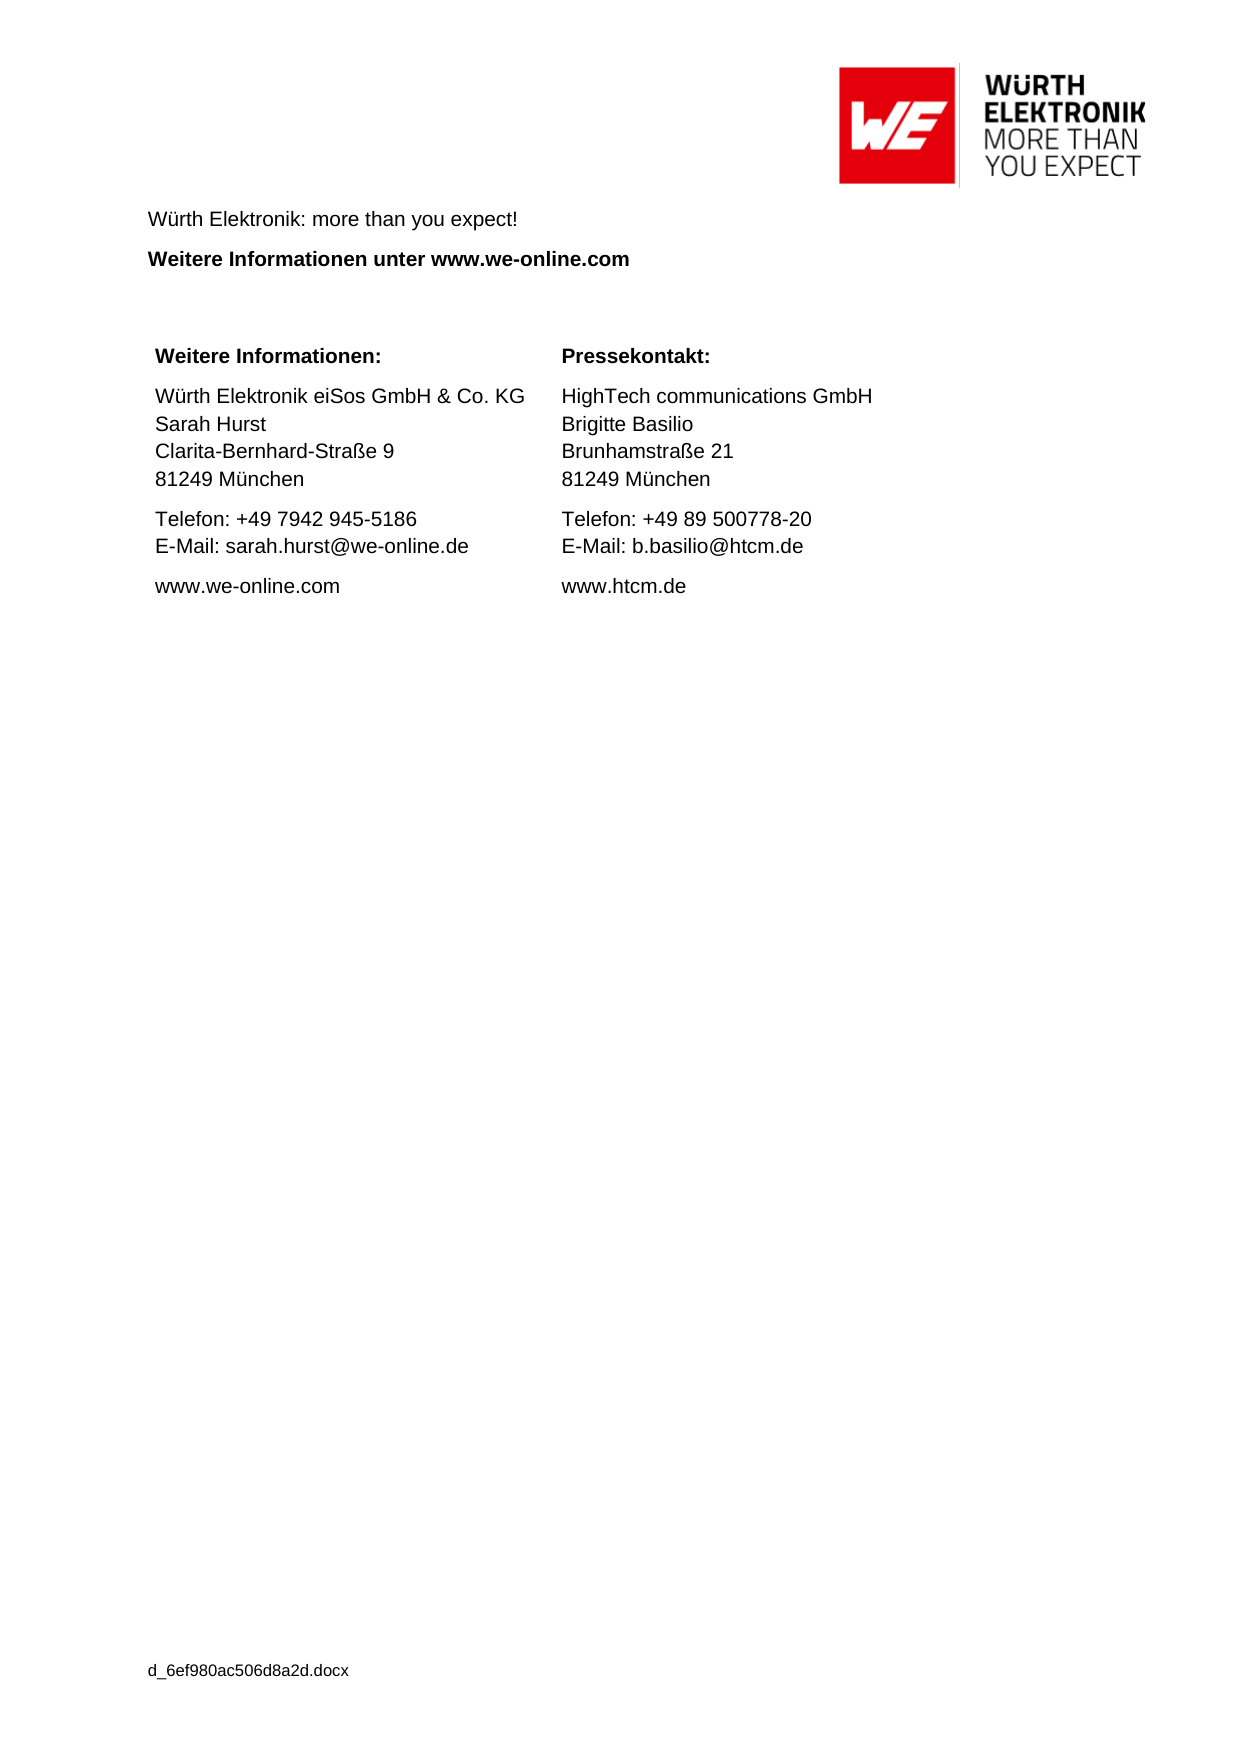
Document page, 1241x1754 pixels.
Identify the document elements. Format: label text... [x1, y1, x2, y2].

text Weitere Informationen unter www.we-online.com [148, 247, 886, 271]
text Würth Elektronik: more than you expect! [148, 207, 886, 231]
table_header Weitere Informationen: Würth Elektronik eiSos GmbH & Co. KG Sarah Hurst Clarita-Bernhard-Straße 9 81249 München Telefon: +49 7942 945-5186 E-Mail: sarah.hurst@we-online.de www.we-online.com [148, 332, 554, 615]
picture [835, 63, 1146, 188]
table_header Pressekontakt: HighTech communications GmbH Brigitte Basilio Brunhamstraße 21 81249 München Telefon: +49 89 500778-20 E-Mail: b.basilio@htcm.de www.htcm.de [554, 332, 887, 615]
